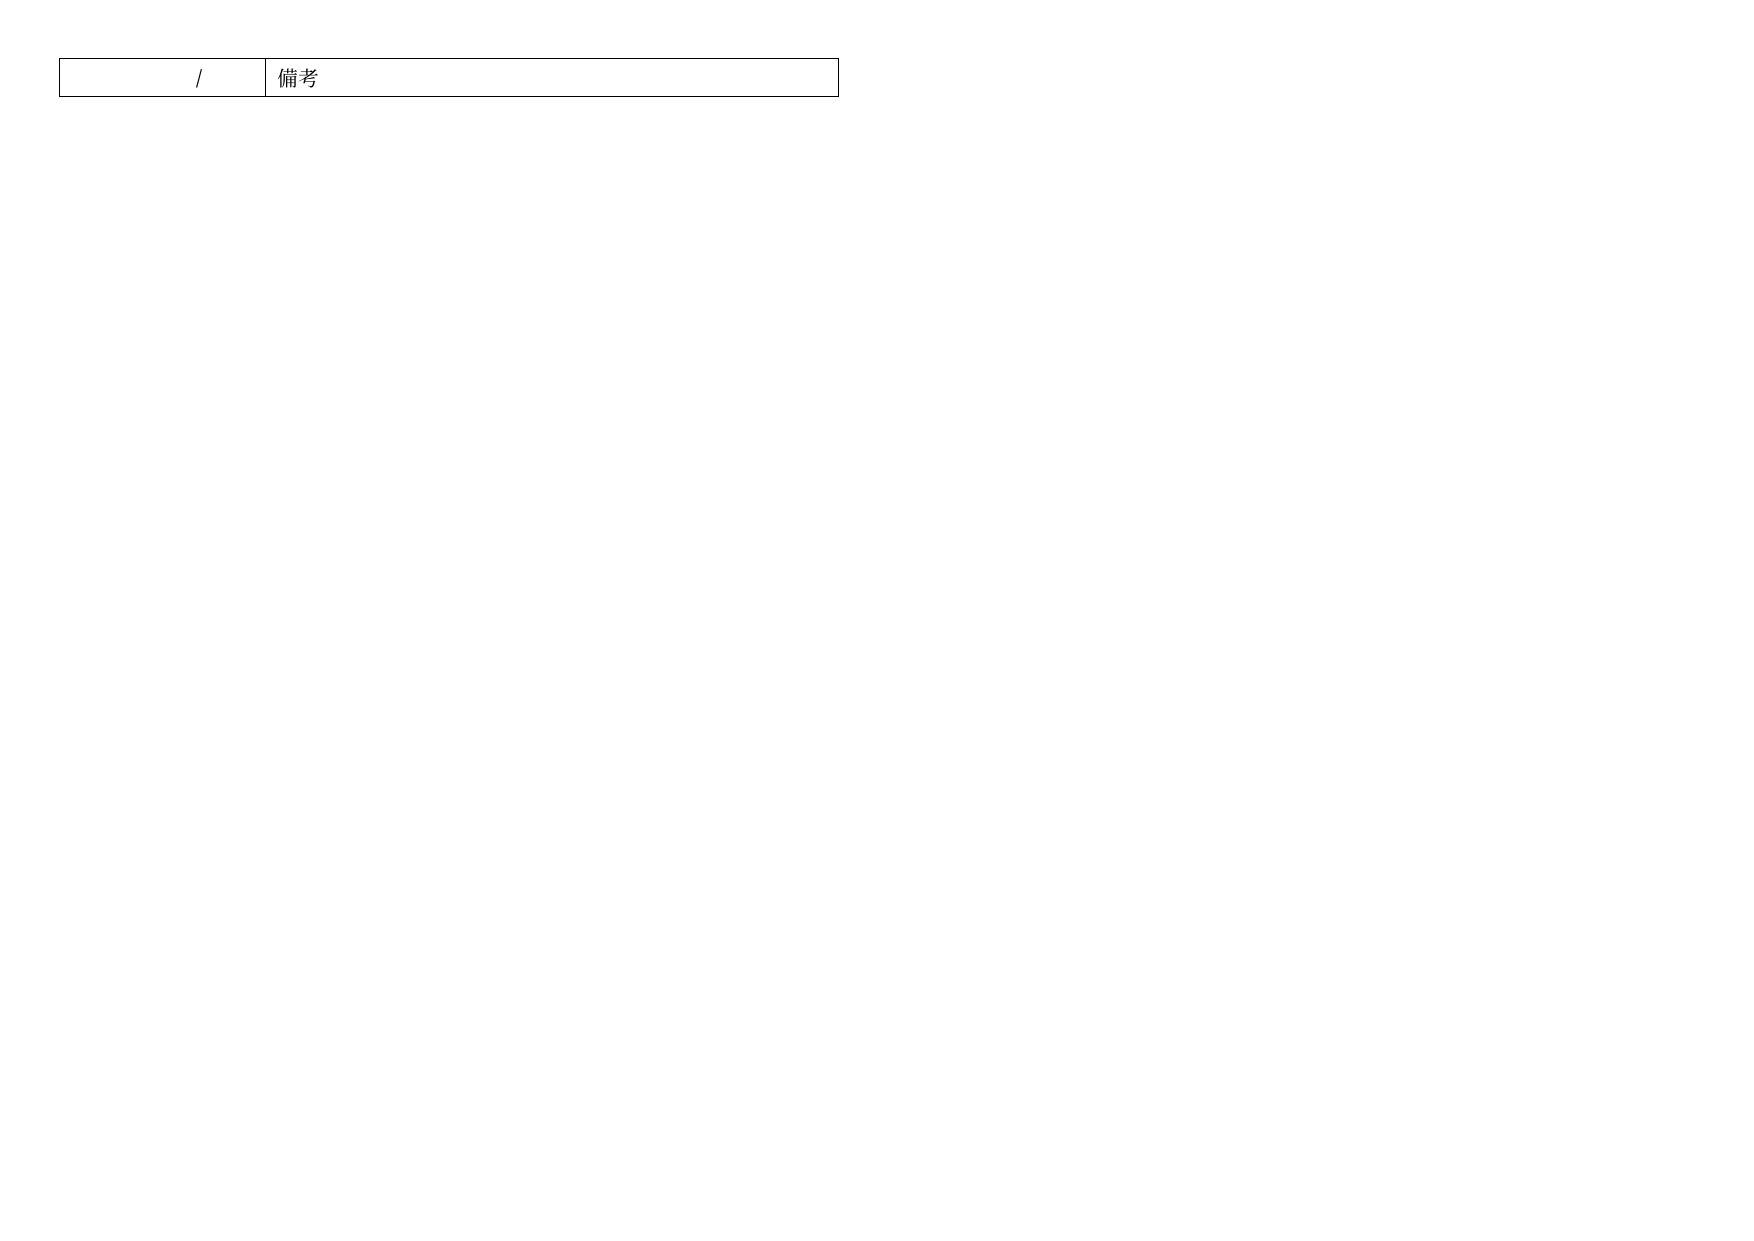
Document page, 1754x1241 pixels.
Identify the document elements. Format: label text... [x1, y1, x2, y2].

table_cell 二次結果 / [60, 59, 265, 96]
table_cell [266, 59, 838, 96]
